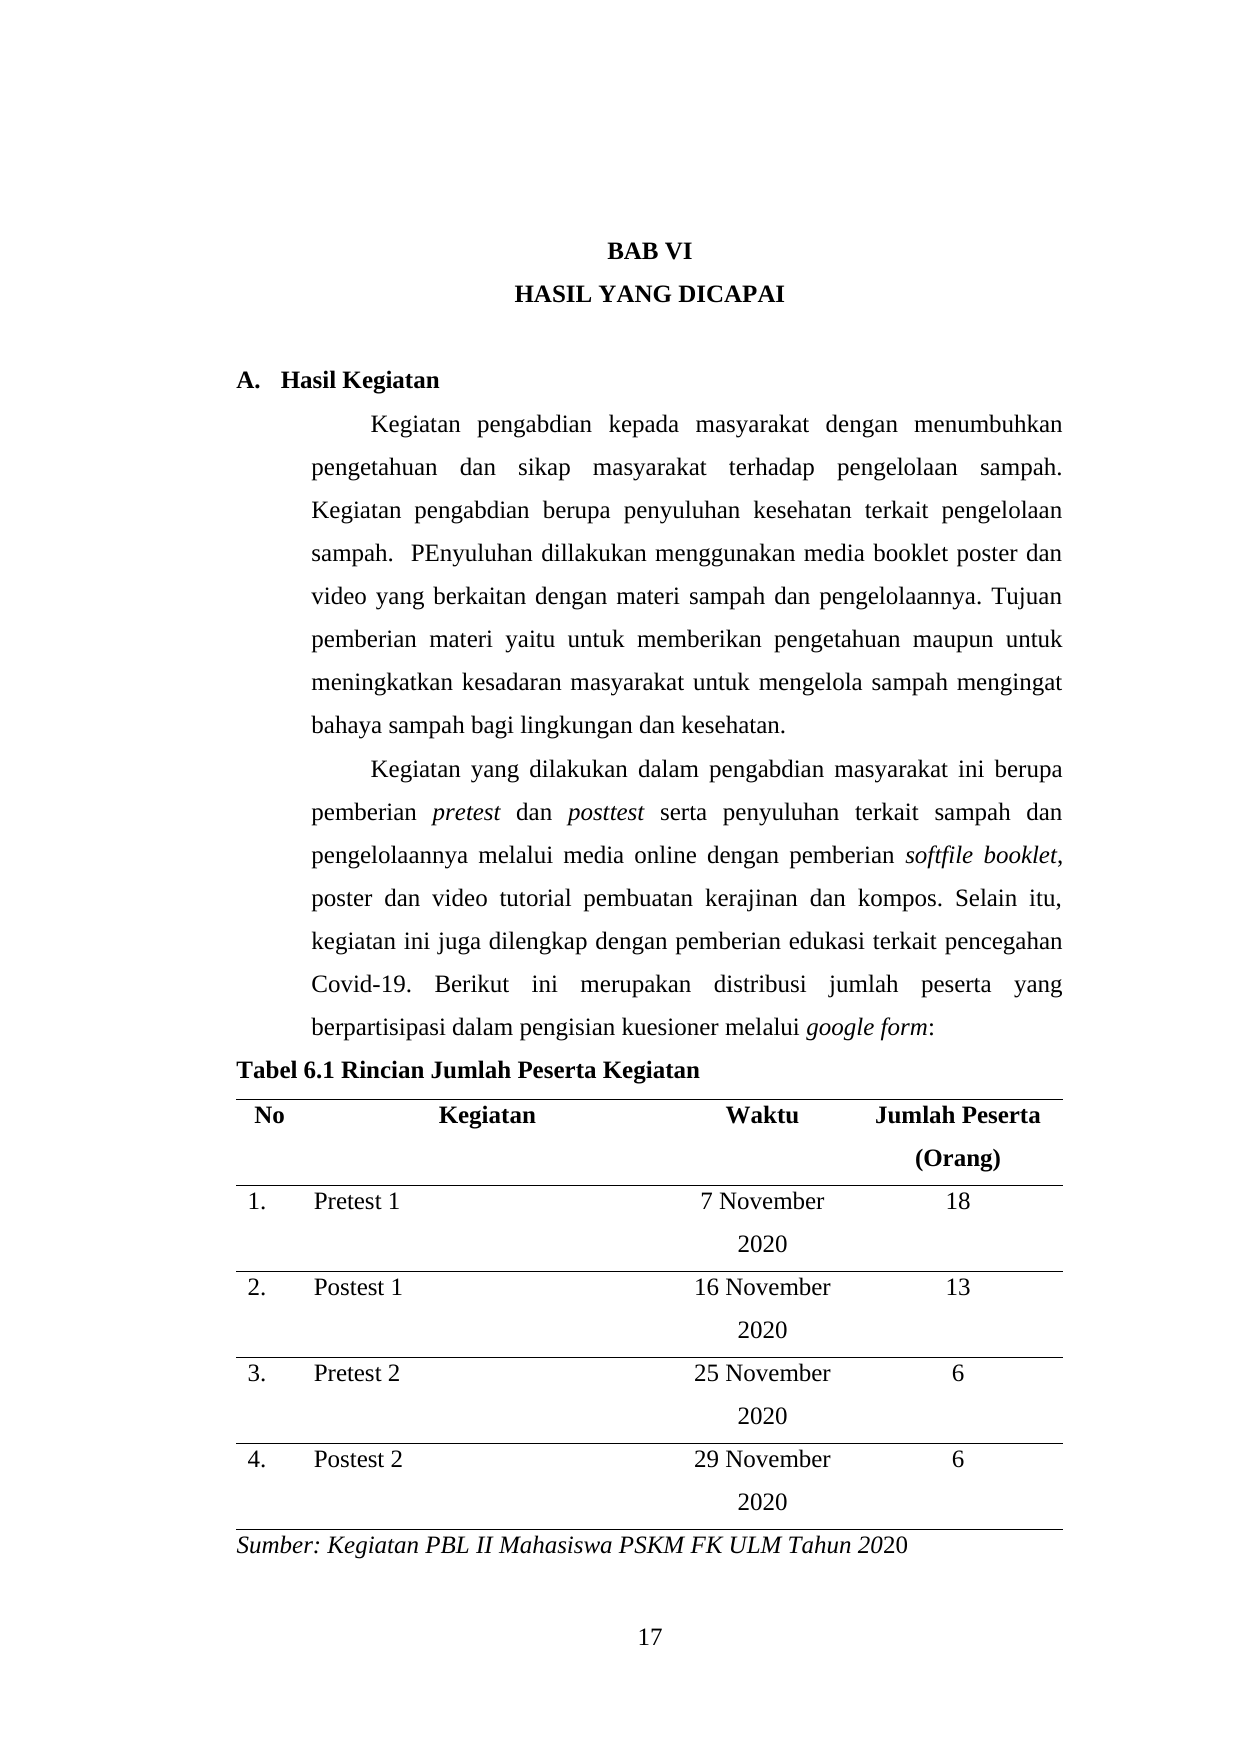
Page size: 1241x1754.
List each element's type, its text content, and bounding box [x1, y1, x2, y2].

table_cell 13 [853, 1272, 1063, 1357]
table_cell 1. [236, 1186, 302, 1271]
table_header Waktu [672, 1100, 852, 1185]
table_header Kegiatan [302, 1100, 672, 1185]
table_header No [236, 1100, 302, 1185]
table_cell 2. [236, 1272, 302, 1357]
table_header Jumlah Peserta (Orang) [853, 1100, 1063, 1185]
table_cell 29 November 2020 [672, 1444, 852, 1529]
table_cell 6 [853, 1358, 1063, 1443]
text HASIL YANG DICAPAI [236, 279, 1063, 308]
list Hasil Kegiatan [236, 366, 1063, 394]
table_cell 25 November 2020 [672, 1358, 852, 1443]
table_cell 7 November 2020 [672, 1186, 852, 1271]
text BAB VI [236, 236, 1063, 265]
table_cell 6 [853, 1444, 1063, 1529]
table_cell 16 November 2020 [672, 1272, 852, 1357]
table_cell Postest 2 [302, 1444, 672, 1529]
table_cell Pretest 2 [302, 1358, 672, 1443]
table_cell Pretest 1 [302, 1186, 672, 1271]
table_cell 18 [853, 1186, 1063, 1271]
table_cell 4. [236, 1444, 302, 1529]
table_cell 3. [236, 1358, 302, 1443]
text Kegiatan yang dilakukan dalam pengabdian masyarakat ini berupa pemberian pretest dan posttest serta penyuluhan terkait sampah dan pengelolaannya melalui media online dengan pemberian softfile booklet, poster dan video tutorial pembuatan kerajinan dan kompos. Selain itu, kegiatan ini juga dilengkap dengan pemberian edukasi terkait pencegahan Covid-19. Berikut ini merupakan distribusi jumlah peserta yang berpartisipasi dalam pengisian kuesioner melalui google form: [311, 754, 1063, 1041]
text Kegiatan pengabdian kepada masyarakat dengan menumbuhkan pengetahuan dan sikap masyarakat terhadap pengelolaan sampah. Kegiatan pengabdian berupa penyuluhan kesehatan terkait pengelolaan sampah. PEnyuluhan dillakukan menggunakan media booklet poster dan video yang berkaitan dengan materi sampah dan pengelolaannya. Tujuan pemberian materi yaitu untuk memberikan pengetahuan maupun untuk meningkatkan kesadaran masyarakat untuk mengelola sampah mengingat bahaya sampah bagi lingkungan dan kesehatan. [311, 409, 1063, 739]
text Tabel 6.1 Rincian Jumlah Peserta Kegiatan [236, 1056, 1063, 1084]
text Sumber: Kegiatan PBL II Mahasiswa PSKM FK ULM Tahun 2020 [236, 1530, 1063, 1559]
table_cell Postest 1 [302, 1272, 672, 1357]
